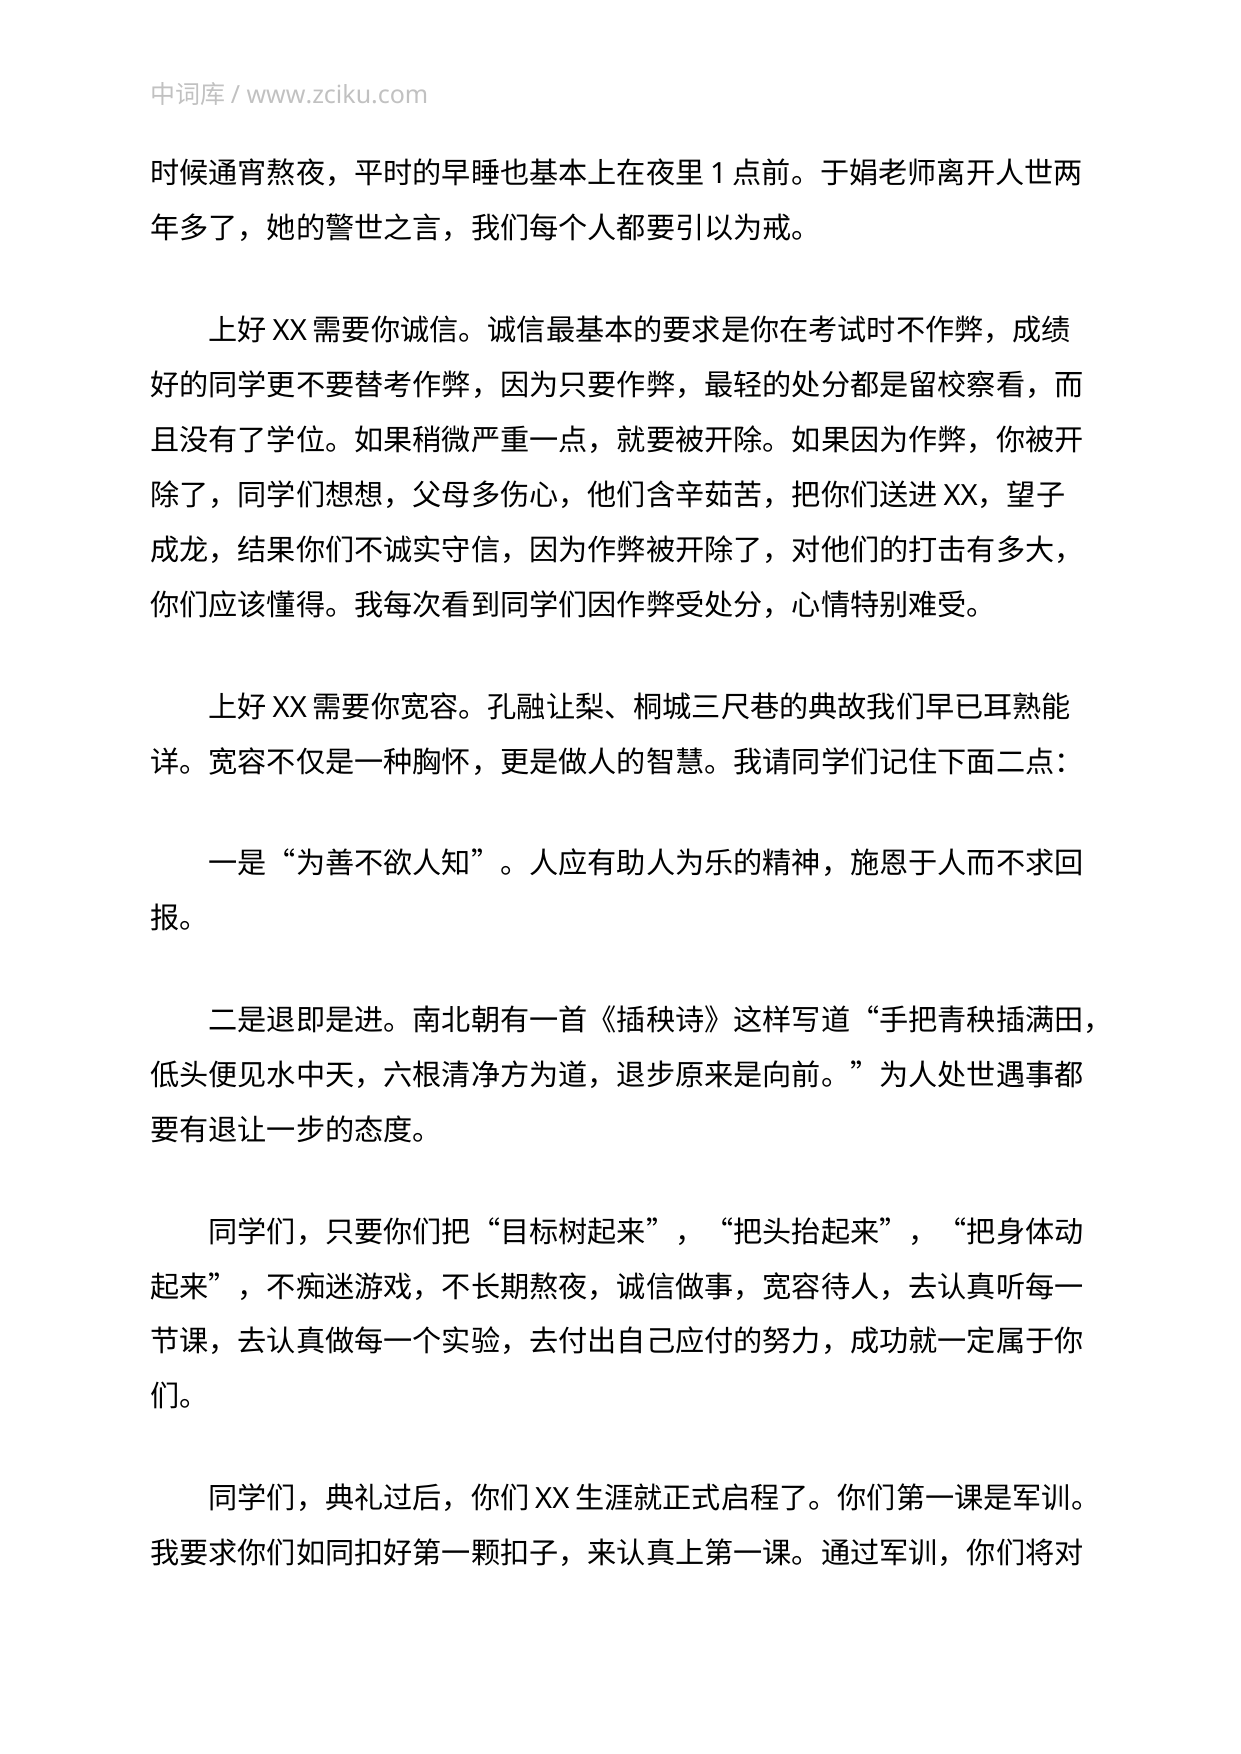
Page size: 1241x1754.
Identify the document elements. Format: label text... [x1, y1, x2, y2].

text 一是“为善不欲人知”。人应有助人为乐的精神，施恩于人而不求回报。 [150, 840, 1090, 937]
text 上好XX需要你诚信。诚信最基本的要求是你在考试时不作弊，成绩好的同学更不要替考作弊，因为只要作弊，最轻的处分都是留校察看，而且没有了学位。如果稍微严重一点，就要被开除。如果因为作弊，你被开除了，同学们想想，父母多伤心，他们含辛茹苦，把你们送进XX，望子成龙，结果你们不诚实守信，因为作弊被开除了，对他们的打击有多大，你们应该懂得。我每次看到同学们因作弊受处分，心情特别难受。 [150, 307, 1090, 624]
text 二是退即是进。南北朝有一首《插秧诗》这样写道“手把青秧插满田，低头便见水中天，六根清净方为道，退步原来是向前。”为人处世遇事都要有退让一步的态度。 [150, 997, 1090, 1149]
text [150, 1475, 1090, 1572]
text 上好XX需要你宽容。孔融让梨、桐城三尺巷的典故我们早已耳熟能详。宽容不仅是一种胸怀，更是做人的智慧。我请同学们记住下面二点： [150, 683, 1090, 781]
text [150, 150, 1090, 247]
text 同学们，只要你们把“目标树起来”，“把头抬起来”，“把身体动起来”，不痴迷游戏，不长期熬夜，诚信做事，宽容待人，去认真听每一节课，去认真做每一个实验，去付出自己应付的努力，成功就一定属于你们。 [150, 1208, 1090, 1415]
